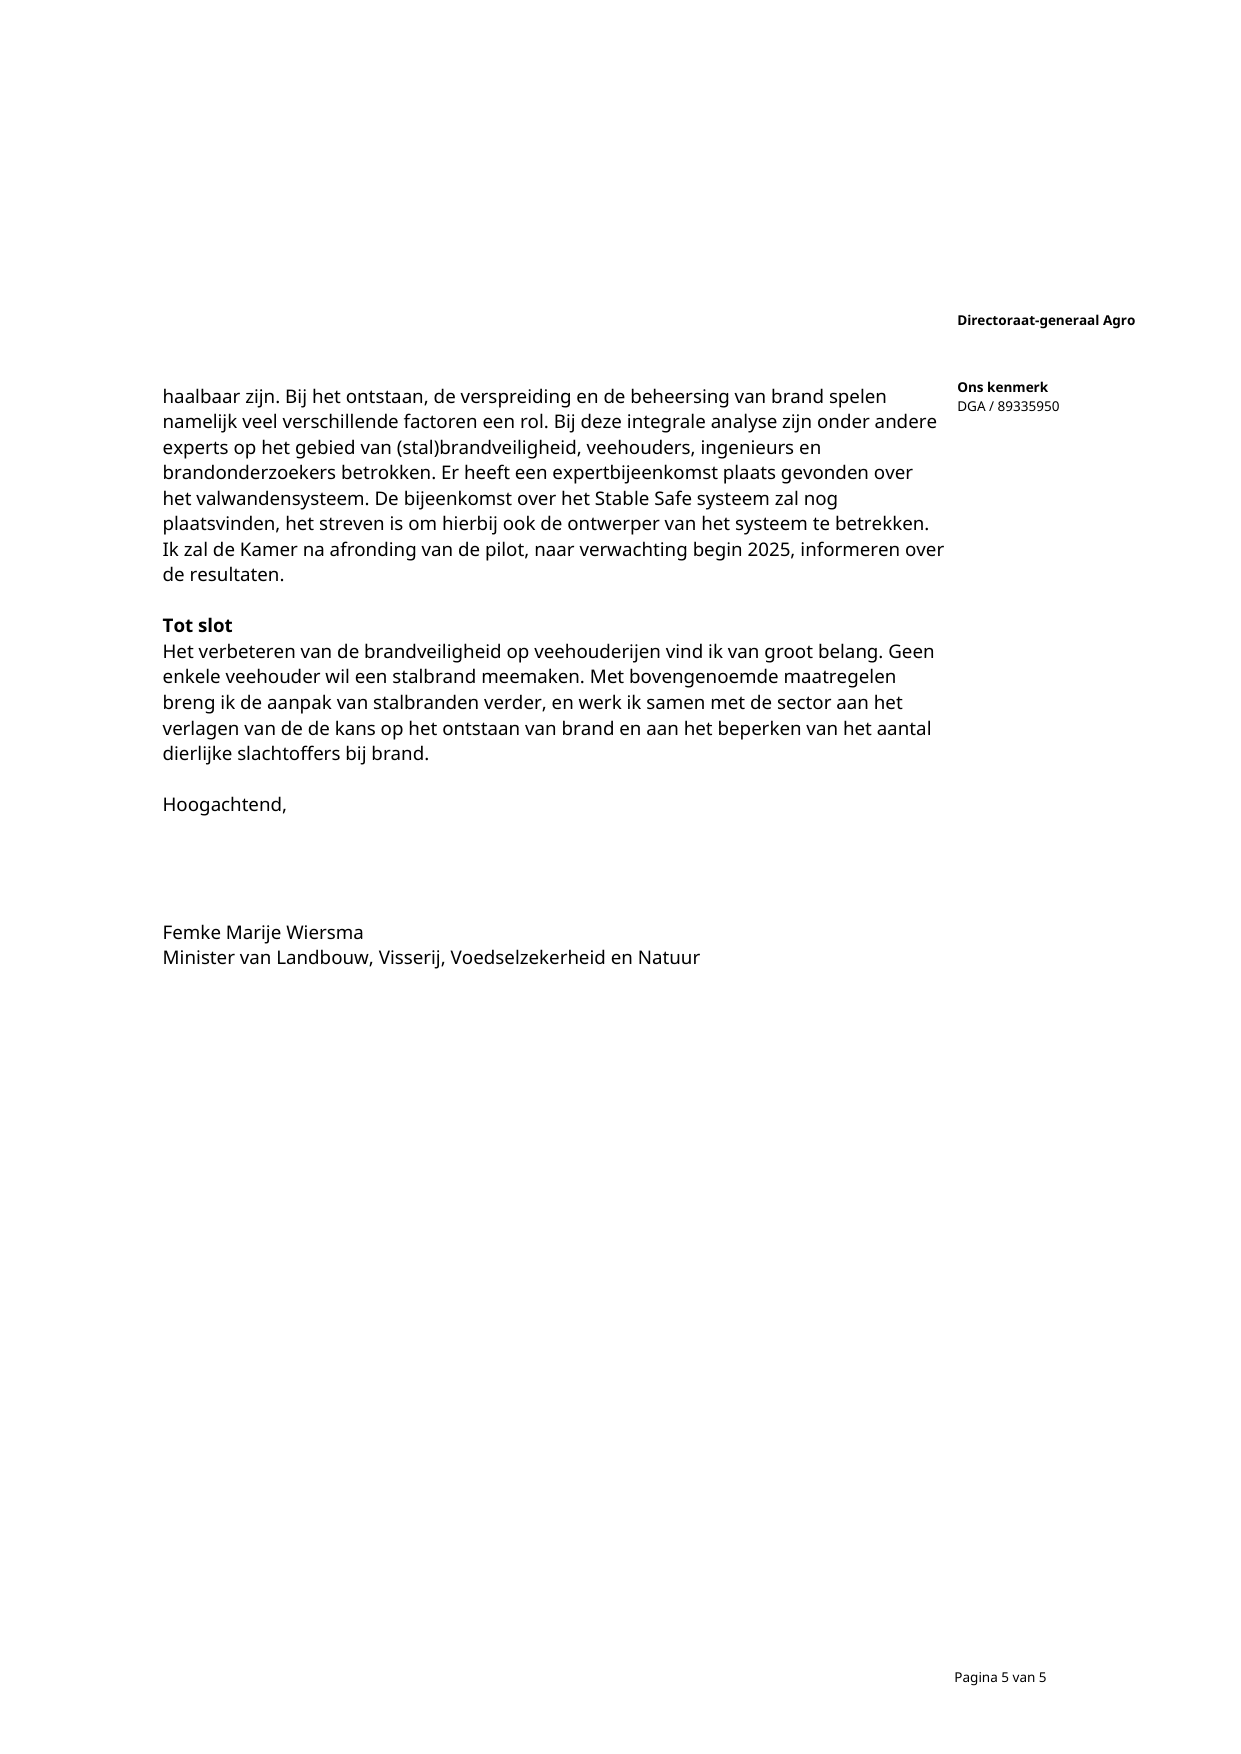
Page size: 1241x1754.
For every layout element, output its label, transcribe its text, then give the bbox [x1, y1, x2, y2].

text Femke Marije Wiersma [162, 919, 947, 944]
text Minister van Landbouw, Visserij, Voedselzekerheid en Natuur [162, 944, 947, 970]
text Het verbeteren van de brandveiligheid op veehouderijen vind ik van groot belang. Geen enkele veehouder wil een stalbrand meemaken. Met bovengenoemde maatregelen breng ik de aanpak van stalbranden verder, en werk ik samen met de sector aan het verlagen van de de kans op het ontstaan van brand en aan het beperken van het aantal dierlijke slachtoffers bij brand. [162, 638, 947, 766]
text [162, 383, 947, 587]
text Hoogachtend, [162, 791, 947, 817]
text Tot slot [162, 613, 947, 638]
